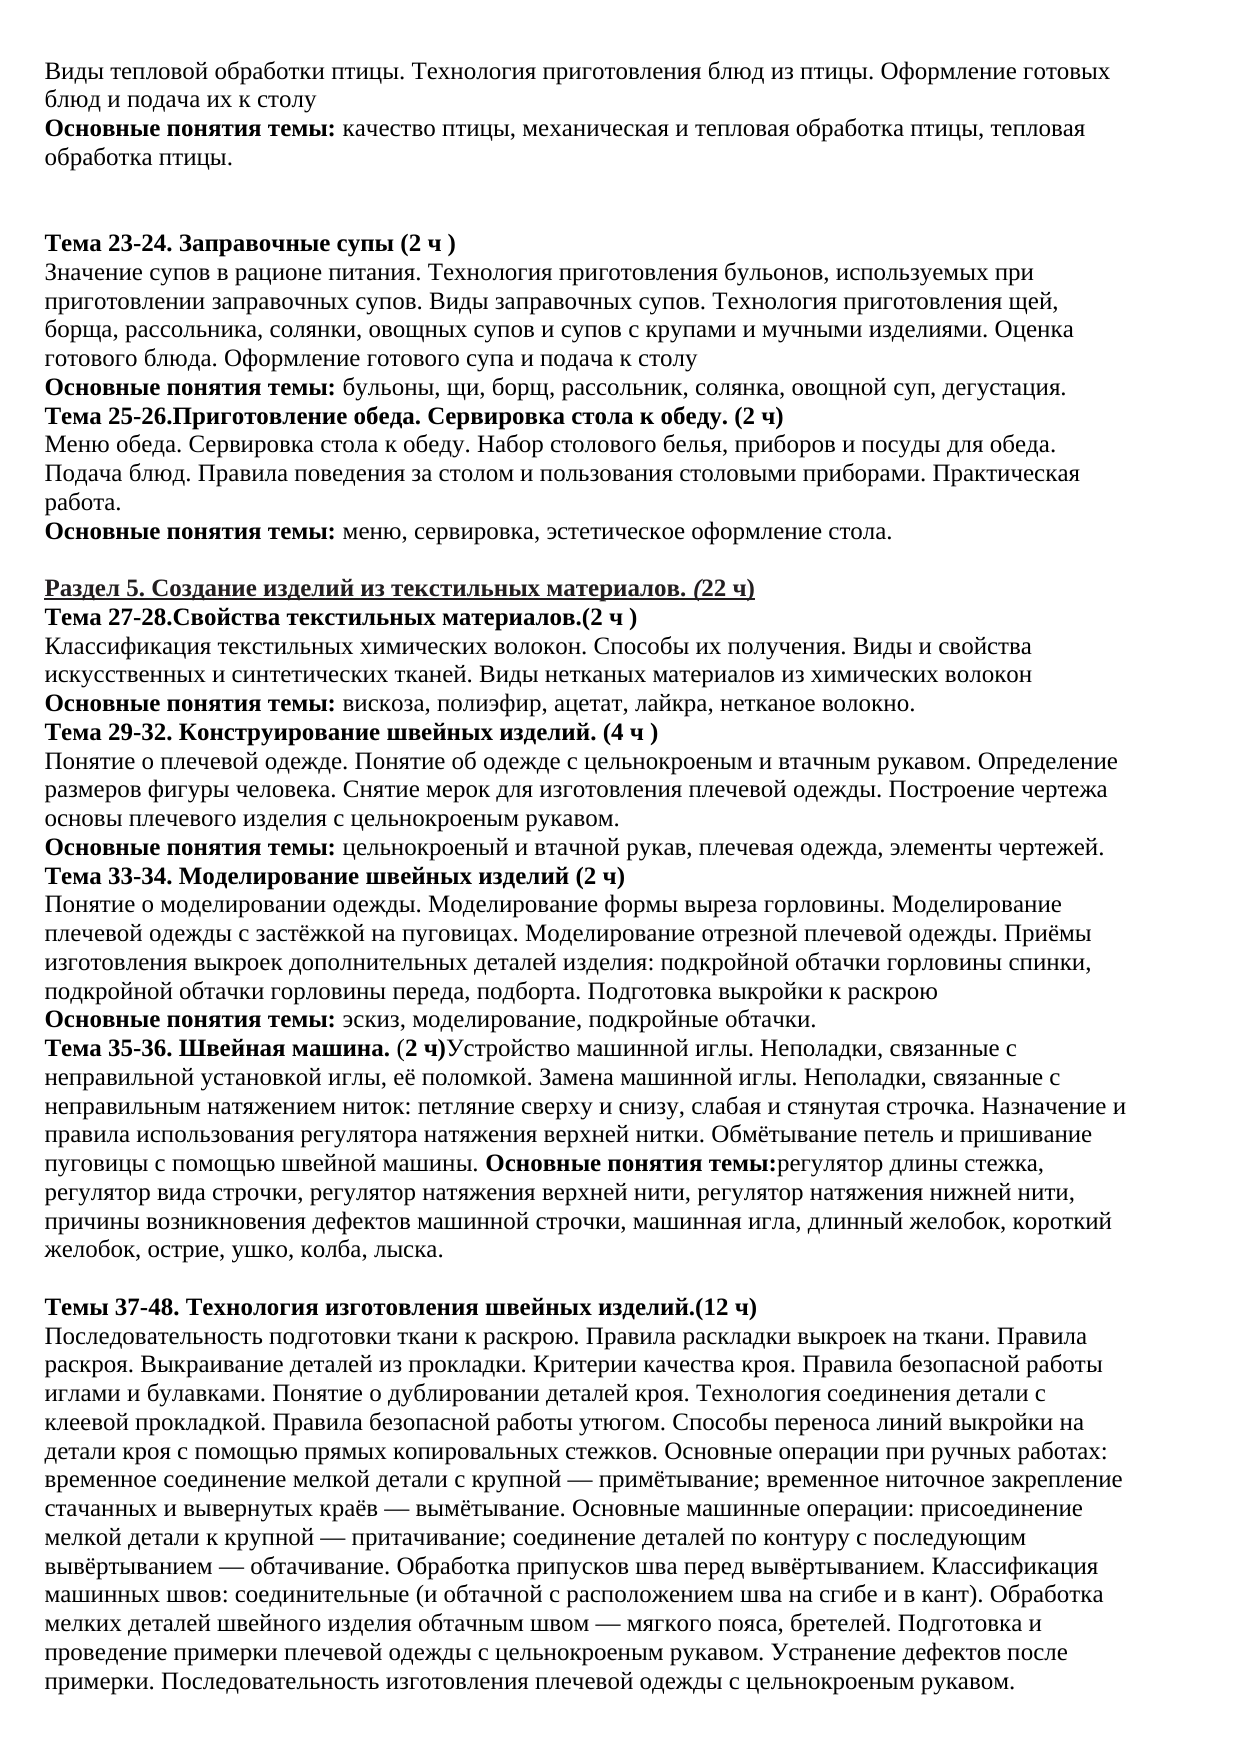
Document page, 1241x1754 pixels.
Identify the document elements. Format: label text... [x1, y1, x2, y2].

text Классификация текстильных химических волокон. Способы их получения. Виды и свойства искусственных и синтетических тканей. Виды нетканых материалов из химических волокон [44, 631, 1137, 688]
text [44, 56, 1137, 113]
text Меню обеда. Сервировка стола к обеду. Набор столового белья, приборов и посуды для обеда. Подача блюд. Правила поведения за столом и пользования столовыми приборами. Практическая работа. [44, 429, 1137, 516]
text Тема 23-24. Заправочные супы (2 ч ) [44, 228, 1137, 257]
text Основные понятия темы: качество птицы, механическая и тепловая обработка птицы, тепловая обработка птицы. [44, 113, 1137, 171]
text Значение супов в рационе питания. Технология приготовления бульонов, используемых при приготовлении заправочных супов. Виды заправочных супов. Технология приготовления щей, борща, рассольника, солянки, овощных супов и супов с крупами и мучными изделиями. Оценка готового блюда. Оформление готового супа и подача к столу [44, 257, 1137, 372]
text Основные понятия темы: эскиз, моделирование, подкройные обтачки. [44, 1004, 1137, 1033]
text Основные понятия темы: цельнокроеный и втачной рукав, плечевая одежда, элементы чертежей. [44, 832, 1137, 861]
text Тема 25-26.Приготовление обеда. Сервировка стола к обеду. (2 ч) [44, 401, 1137, 429]
text Основные понятия темы: бульоны, щи, борщ, рассольник, солянка, овощной суп, дегустация. [44, 372, 1137, 401]
text Тема 33-34. Моделирование швейных изделий (2 ч) [44, 861, 1137, 889]
text Основные понятия темы: меню, сервировка, эстетическое оформление стола. [44, 516, 1137, 544]
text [44, 1321, 1137, 1694]
text Темы 37-48. Технология изготовления швейных изделий.(12 ч) [44, 1292, 1137, 1321]
text Тема 35-36. Швейная машина. (2 ч)Устройство машинной иглы. Неполадки, связанные с неправильной установкой иглы, её поломкой. Замена машинной иглы. Неполадки, связанные с неправильным натяжением ниток: петляние сверху и снизу, слабая и стянутая строчка. Назначение и правила использования регулятора натяжения верхней нитки. Обмётывание петель и пришивание пуговицы с помощью швейной машины. Основные понятия темы:регулятор длины стежка, регулятор вида строчки, регулятор натяжения верхней нити, регулятор натяжения нижней нити, причины возникновения дефектов машинной строчки, машинная игла, длинный желобок, короткий желобок, острие, ушко, колба, лыска. [44, 1033, 1137, 1263]
text Понятие о плечевой одежде. Понятие об одежде с цельнокроеным и втачным рукавом. Определение размеров фигуры человека. Снятие мерок для изготовления плечевой одежды. Построение чертежа основы плечевого изделия с цельнокроеным рукавом. [44, 746, 1137, 832]
text Тема 27-28.Свойства текстильных материалов.(2 ч ) [44, 602, 1137, 631]
text Понятие о моделировании одежды. Моделирование формы выреза горловины. Моделирование плечевой одежды с застёжкой на пуговицах. Моделирование отрезной плечевой одежды. Приёмы изготовления выкроек дополнительных деталей изделия: подкройной обтачки горловины спинки, подкройной обтачки горловины переда, подборта. Подготовка выкройки к раскрою [44, 889, 1137, 1004]
text Тема 29-32. Конструирование швейных изделий. (4 ч ) [44, 717, 1137, 746]
text Основные понятия темы: вискоза, полиэфир, ацетат, лайкра, нетканое волокно. [44, 688, 1137, 717]
text Раздел 5. Создание изделий из текстильных материалов. (22 ч) [44, 573, 1137, 602]
